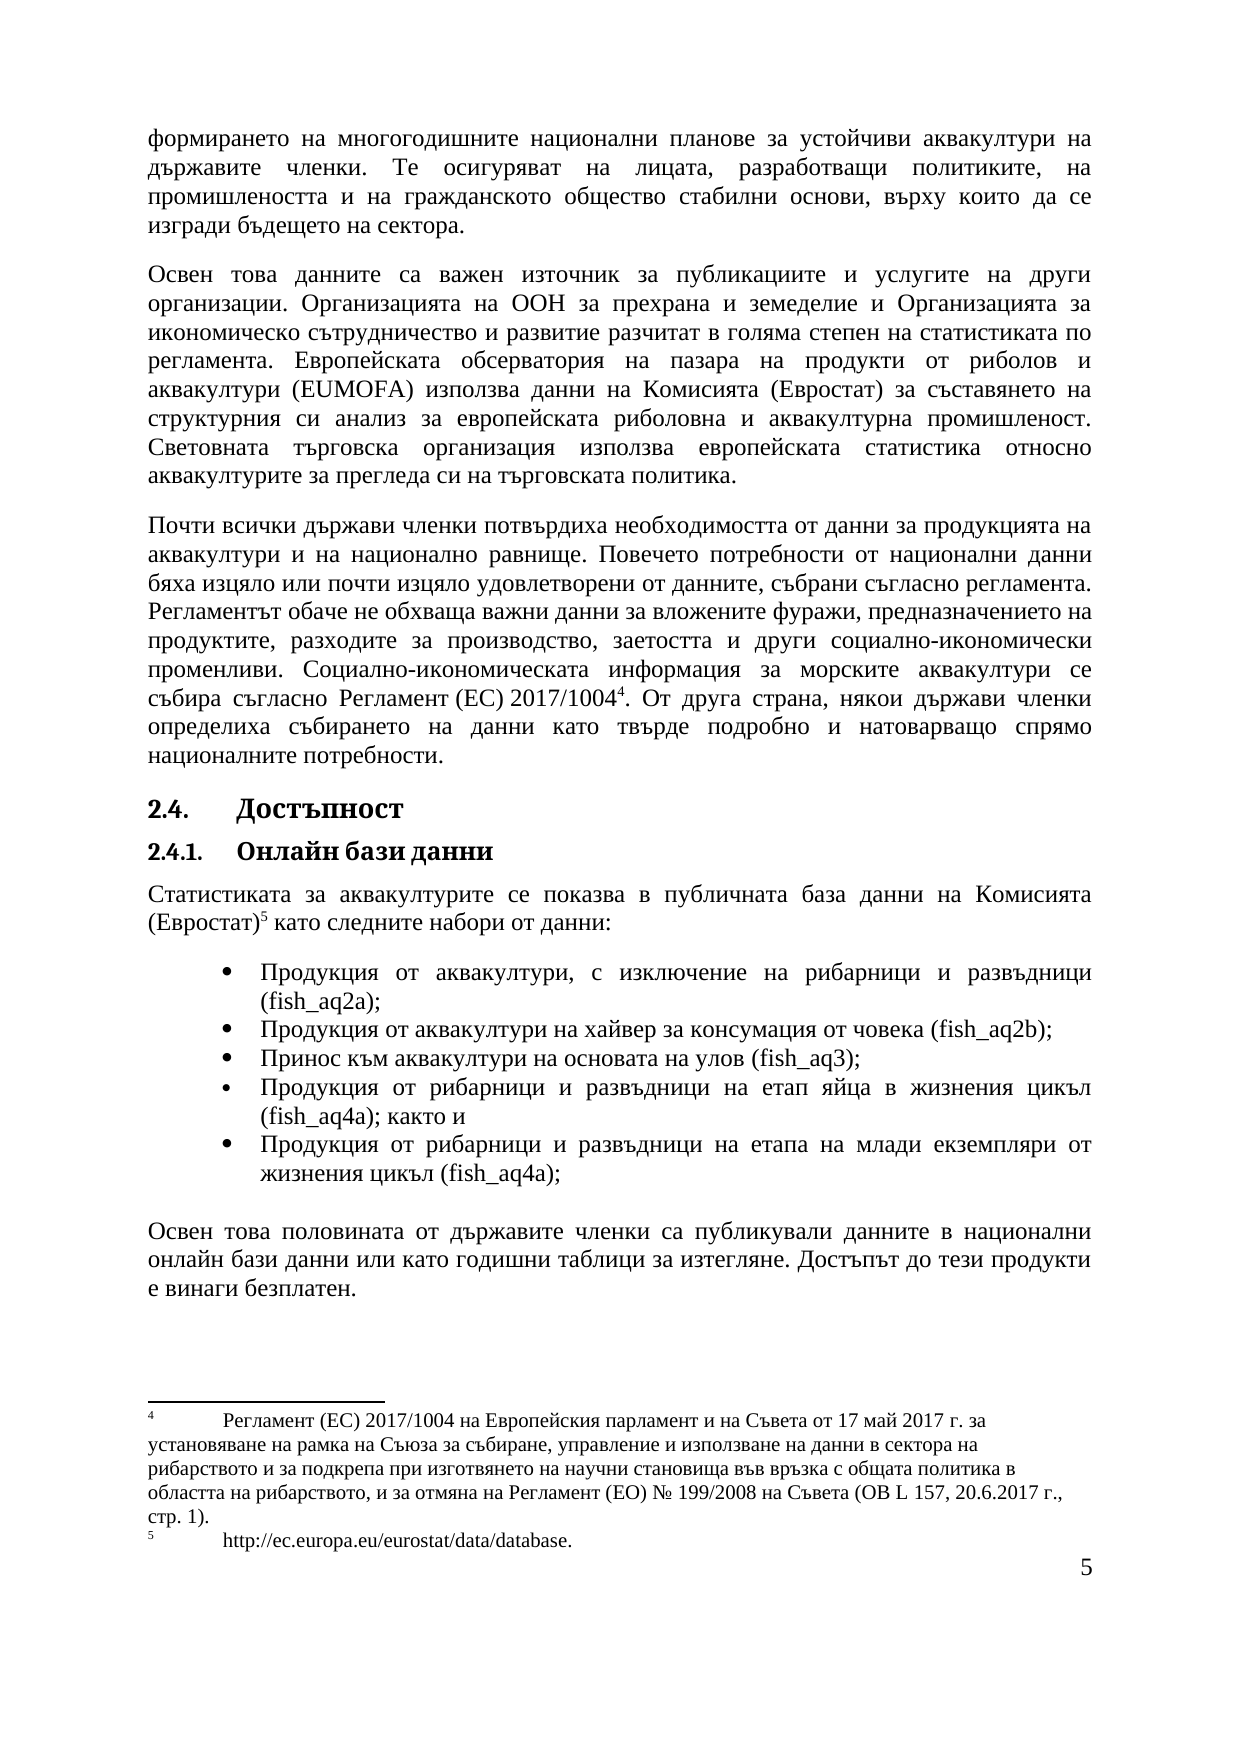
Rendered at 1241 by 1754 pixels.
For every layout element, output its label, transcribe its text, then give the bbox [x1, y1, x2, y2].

text Освен това половината от държавите членки са публикували данните в национални онлайн бази данни или като годишни таблици за изтегляне. Достъпът до тези продукти е винаги безплатен. [148, 1216, 1093, 1302]
list Продукция от аквакултури, с изключение на рибарници и развъдници (fish_aq2a); [223, 957, 1093, 1014]
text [148, 123, 1093, 238]
text Освен това данните са важен източник за публикациите и услугите на други организации. Организацията на ООН за прехрана и земеделие и Организацията за икономическо сътрудничество и развитие разчитат в голяма степен на статистиката по регламента. Европейската обсерватория на пазара на продукти от риболов и аквакултури (EUMOFA) използва данни на Комисията (Евростат) за съставянето на структурния си анализ за европейската риболовна и аквакултурна промишленост. Световната търговска организация използва европейската статистика относно аквакултурите за прегледа си на търговската политика. [148, 259, 1093, 489]
list Принос към аквакултури на основата на улов (fish_aq3); [223, 1043, 1093, 1072]
list Продукция от аквакултури на хайвер за консумация от човека (fish_aq2b); [223, 1014, 1093, 1043]
list Продукция от рибарници и развъдници на етапа на млади екземпляри от жизнения цикъл (fish_aq4a); [223, 1129, 1093, 1187]
text Статистиката за аквакултурите се показва в публичната база данни на Комисията (Евростат) като следните набори от данни: [148, 879, 1093, 936]
subtitle Онлайн бази данни [148, 837, 1093, 866]
subtitle Достъпност [148, 794, 1093, 825]
text Почти всички държави членки потвърдиха необходимостта от данни за продукцията на аквакултури и на национално равнище. Повечето потребности от национални данни бяха изцяло или почти изцяло удовлетворени от данните, събрани съгласно регламента. Регламентът обаче не обхваща важни данни за вложените фуражи, предназначението на продуктите, разходите за производство, заетостта и други социално-икономически променливи. Социално-икономическата информация за морските аквакултури се събира съгласно Регламент (EС) 2017/1004. От друга страна, някои държави членки определиха събирането на данни като твърде подробно и натоварващо спрямо националните потребности. [148, 510, 1093, 769]
list Продукция от рибарници и развъдници на етап яйца в жизнения цикъл (fish_aq4a); както и [223, 1072, 1093, 1129]
